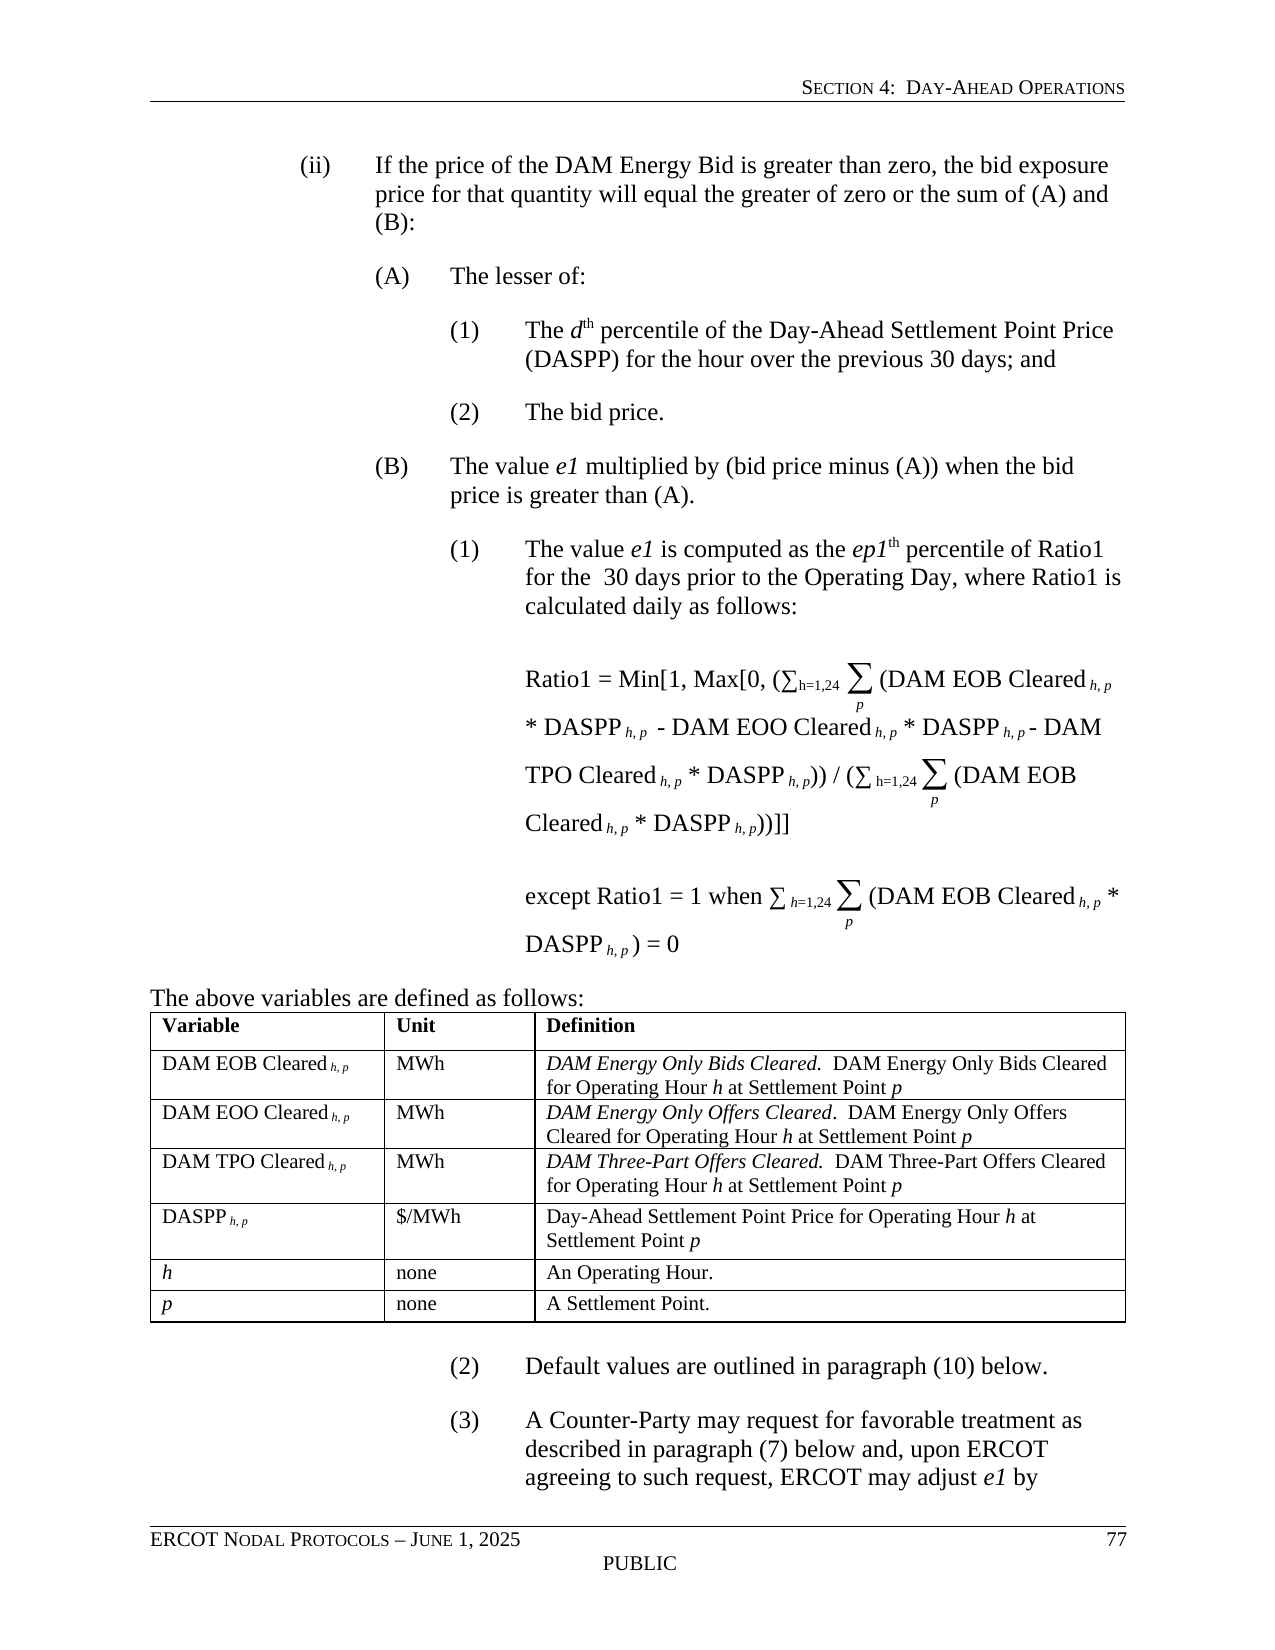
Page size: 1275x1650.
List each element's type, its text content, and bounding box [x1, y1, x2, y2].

table_header Unit [385, 1013, 534, 1049]
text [450, 1405, 1125, 1491]
table_cell DAM TPO Cleared h, p [151, 1149, 384, 1203]
table_cell An Operating Hour. [536, 1260, 1125, 1290]
table_cell A Settlement Point. [536, 1291, 1125, 1321]
text Ratio1 = Min[1, Max[0, (∑h=1,24 (DAM EOB Cleared h, p * DASPP h, p - DAM EOO Cleared h, p * DASPP h, p - DAM TPO Cleared h, p * DASPP h, p)) / (∑ h=1,24 (DAM EOB Cleared h, p * DASPP h, p))]] [525, 645, 1125, 837]
text The above variables are defined as follows: [150, 983, 1125, 1012]
table_header Variable [151, 1013, 384, 1049]
table_cell DAM Energy Only Bids Cleared. DAM Energy Only Bids Cleared for Operating Hour h at Settlement Point p [536, 1051, 1125, 1099]
table_cell MWh [385, 1100, 534, 1148]
text (ii) If the price of the DAM Energy Bid is greater than zero, the bid exposure price for that quantity will equal the greater of zero or the sum of (A) and (B): [300, 150, 1125, 236]
list (A) The lesser of: [375, 261, 1125, 290]
table_cell DASPP h, p [151, 1204, 384, 1259]
table_cell DAM EOB Cleared h, p [151, 1051, 384, 1099]
table_cell MWh [385, 1149, 534, 1203]
list (1) The dth percentile of the Day-Ahead Settlement Point Price (DASPP) for the hour over the previous 30 days; and [450, 315, 1125, 372]
table_cell DAM EOO Cleared h, p [151, 1100, 384, 1148]
list (B) The value e1 multiplied by (bid price minus (A)) when the bid price is greater than (A). [375, 451, 1125, 509]
table_cell DAM Energy Only Offers Cleared. DAM Energy Only Offers Cleared for Operating Hour h at Settlement Point p [536, 1100, 1125, 1148]
list (2) The bid price. [450, 397, 1125, 426]
table_cell p [151, 1291, 384, 1321]
table_cell h [151, 1260, 384, 1290]
list (1) The value e1 is computed as the ep1th percentile of Ratio1 for the 30 days prior to the Operating Day, where Ratio1 is calculated daily as follows: [450, 534, 1125, 620]
table_cell $/MWh [385, 1204, 534, 1259]
text (2) Default values are outlined in paragraph (10) below. [450, 1351, 1125, 1380]
text except Ratio1 = 1 when ∑ h=1,24 (DAM EOB Cleared h, p * DASPP h, p ) = 0 [525, 862, 1125, 958]
table_cell none [385, 1291, 534, 1321]
table_cell none [385, 1260, 534, 1290]
table_header Definition [536, 1013, 1125, 1049]
table_cell Day-Ahead Settlement Point Price for Operating Hour h at Settlement Point p [536, 1204, 1125, 1259]
table_cell MWh [385, 1051, 534, 1099]
table_cell DAM Three-Part Offers Cleared. DAM Three-Part Offers Cleared for Operating Hour h at Settlement Point p [536, 1149, 1125, 1203]
